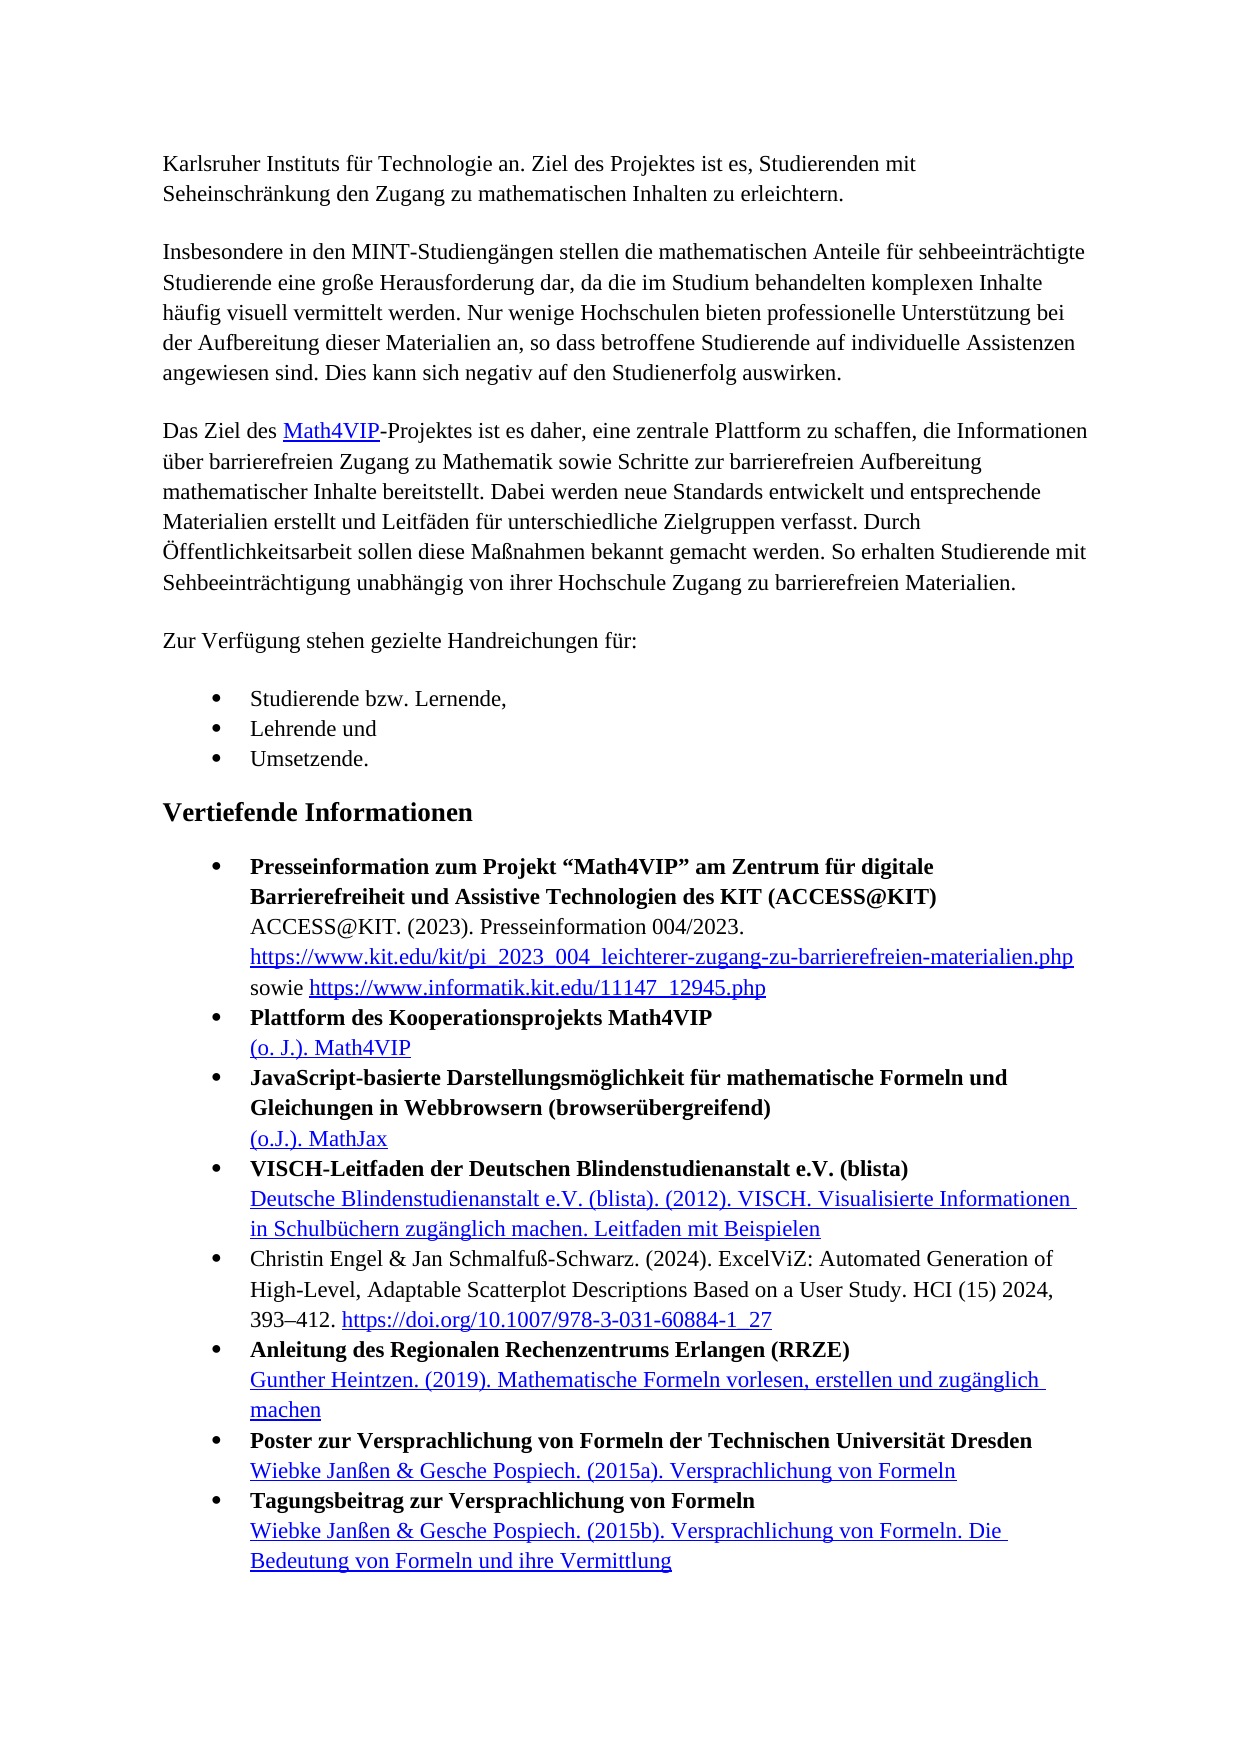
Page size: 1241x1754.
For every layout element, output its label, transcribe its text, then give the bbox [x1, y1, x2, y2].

text Das Ziel des Math4VIP-Projektes ist es daher, eine zentrale Plattform zu schaffen, die Informationen über barrierefreien Zugang zu Mathematik sowie Schritte zur barrierefreien Aufbereitung mathematischer Inhalte bereitstellt. Dabei werden neue Standards entwickelt und entsprechende Materialien erstellt und Leitfäden für unterschiedliche Zielgruppen verfasst. Durch Öffentlichkeitsarbeit sollen diese Maßnahmen bekannt gemacht werden. So erhalten Studierende mit Sehbeeinträchtigung unabhängig von ihrer Hochschule Zugang zu barrierefreien Materialien. [162, 417, 1090, 595]
list Studierende bzw. Lernende, [212, 685, 1090, 711]
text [162, 150, 1090, 207]
subtitle Vertiefende Informationen [162, 796, 1090, 827]
list Tagungsbeitrag zur Versprachlichung von Formeln Wiebke Janßen & Gesche Pospiech. (2015b). Versprachlichung von Formeln. Die Bedeutung von Formeln und ihre Vermittlung [212, 1487, 1090, 1574]
list Plattform des Kooperationsprojekts Math4VIP (o. J.). Math4VIP [212, 1004, 1090, 1060]
text Insbesondere in den MINT-Studiengängen stellen die mathematischen Anteile für sehbeeinträchtigte Studierende eine große Herausforderung dar, da die im Studium behandelten komplexen Inhalte häufig visuell vermittelt werden. Nur wenige Hochschulen bieten professionelle Unterstützung bei der Aufbereitung dieser Materialien an, so dass betroffene Studierende auf individuelle Assistenzen angewiesen sind. Dies kann sich negativ auf den Studienerfolg auswirken. [162, 238, 1090, 386]
list JavaScript-basierte Darstellungsmöglichkeit für mathematische Formeln und Gleichungen in Webbrowsern (browserübergreifend) (o.J.). MathJax [212, 1064, 1090, 1151]
list Umsetzende. [212, 745, 1090, 772]
list Presseinformation zum Projekt “Math4VIP” am Zentrum für digitale Barrierefreiheit und Assistive Technologien des KIT (ACCESS@KIT) ACCESS@KIT. (2023). Presseinformation 004/2023. https://www.kit.edu/kit/pi_2023_004_leichterer-zugang-zu-barrierefreien-materialien.php sowie https://www.informatik.kit.edu/11147_12945.php [212, 853, 1090, 1000]
list Christin Engel & Jan Schmalfuß-Schwarz. (2024). ExcelViZ: Automated Generation of High-Level, Adaptable Scatterplot Descriptions Based on a User Study. HCI (15) 2024, 393–412. https://doi.org/10.1007/978-3-031-60884-1_27 [212, 1246, 1090, 1332]
list Anleitung des Regionalen Rechenzentrums Erlangen (RRZE) Gunther Heintzen. (2019). Mathematische Formeln vorlesen, erstellen und zugänglich machen [212, 1336, 1090, 1423]
list Lehrende und [212, 715, 1090, 742]
list Poster zur Versprachlichung von Formeln der Technischen Universität Dresden Wiebke Janßen & Gesche Pospiech. (2015a). Versprachlichung von Formeln [212, 1427, 1090, 1483]
text Zur Verfügung stehen gezielte Handreichungen für: [162, 627, 1090, 653]
list VISCH-Leitfaden der Deutschen Blindenstudienanstalt e.V. (blista) Deutsche Blindenstudienanstalt e.V. (blista). (2012). VISCH. Visualisierte Informationen in Schulbüchern zugänglich machen. Leitfaden mit Beispielen [212, 1155, 1090, 1242]
